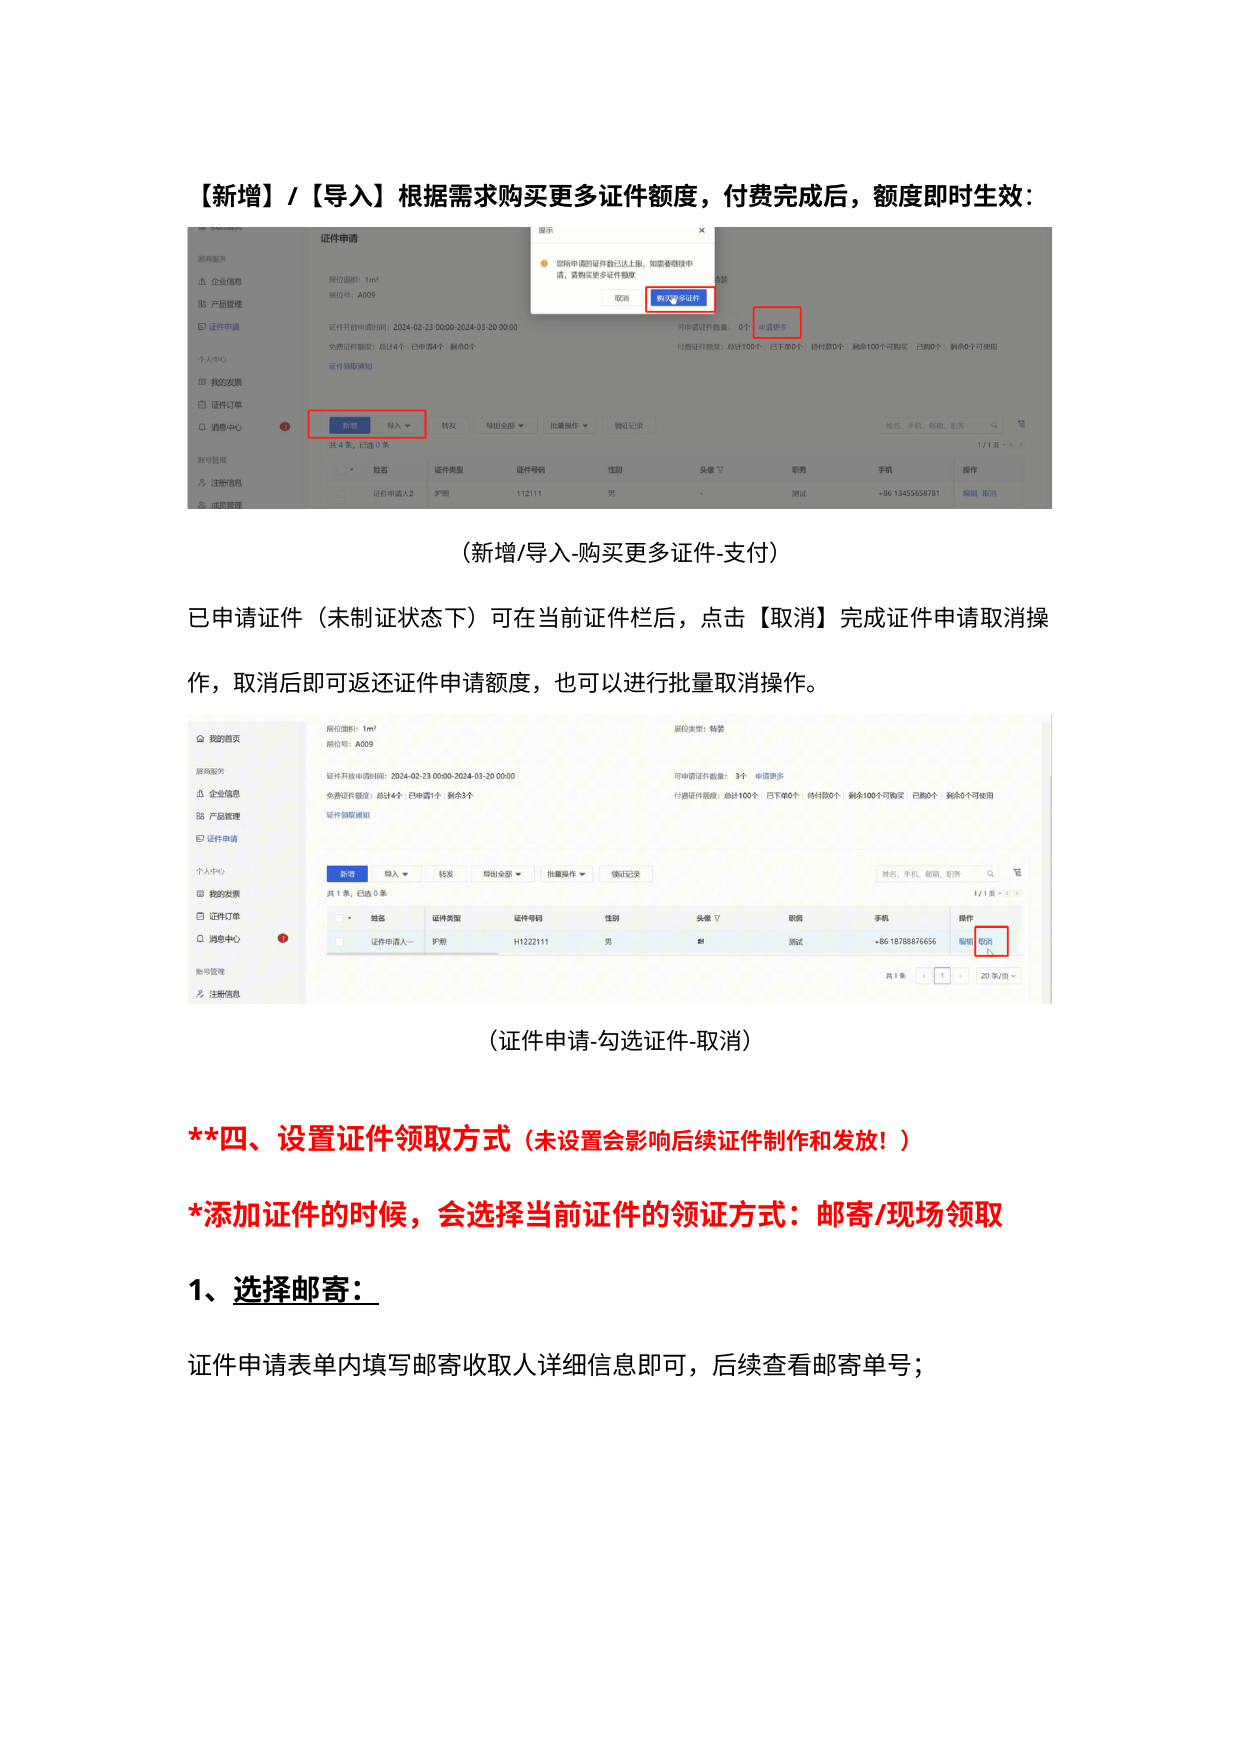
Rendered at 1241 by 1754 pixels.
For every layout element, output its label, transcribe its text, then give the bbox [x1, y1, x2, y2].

text （新增/导入-购买更多证件-支付） [187, 519, 1053, 584]
text *添加证件的时候，会选择当前证件的领证方式：邮寄/现场领取 [187, 1180, 1053, 1245]
picture [187, 714, 1052, 1004]
text （证件申请-勾选证件-取消） [187, 1007, 1053, 1072]
text **四、设置证件领取方式（未设置会影响后续证件制作和发放！） [187, 1104, 1053, 1169]
picture [187, 227, 1053, 509]
text 【新增】/【导入】根据需求购买更多证件额度，付费完成后，额度即时生效： [187, 162, 1053, 227]
list 选择邮寄： [187, 1256, 1053, 1321]
list 证件申请表单内填写邮寄收取人详细信息即可，后续查看邮寄单号； [187, 1331, 1053, 1396]
list 已申请证件（未制证状态下）可在当前证件栏后，点击【取消】完成证件申请取消操作，取消后即可返还证件申请额度，也可以进行批量取消操作。 [187, 584, 1053, 714]
